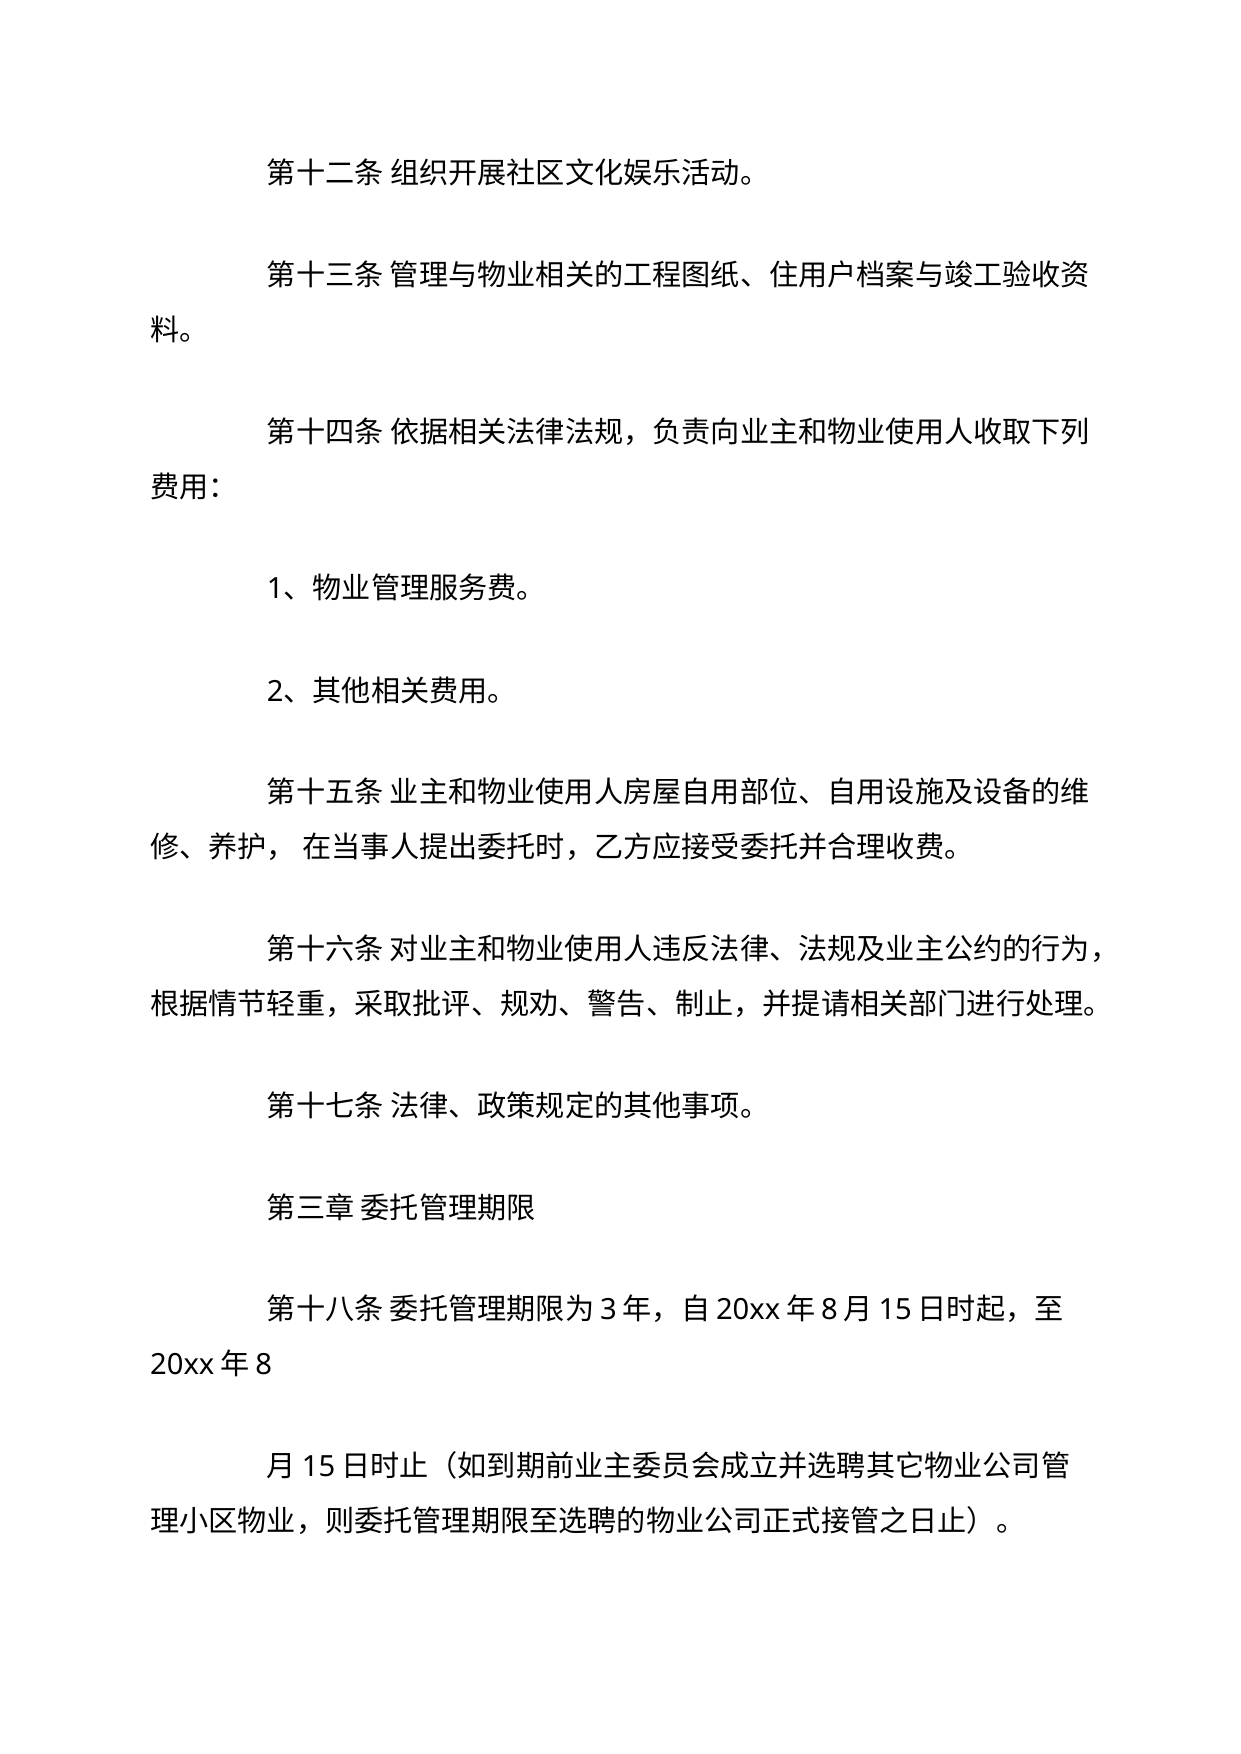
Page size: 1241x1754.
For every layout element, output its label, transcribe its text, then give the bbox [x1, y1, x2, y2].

text 2、其他相关费用。 [150, 667, 1090, 709]
text 月15日时止（如到期前业主委员会成立并选聘其它物业公司管理小区物业，则委托管理期限至选聘的物业公司正式接管之日止）。 [150, 1443, 1090, 1540]
text 第十七条 法律、政策规定的其他事项。 [150, 1082, 1090, 1125]
text 第三章 委托管理期限 [150, 1184, 1090, 1226]
text 第十二条 组织开展社区文化娱乐活动。 [150, 150, 1090, 192]
text 第十八条 委托管理期限为3年，自20xx年8月15日时起，至20xx年8 [150, 1286, 1090, 1383]
text 第十五条 业主和物业使用人房屋自用部位、自用设施及设备的维修、养护， 在当事人提出委托时，乙方应接受委托并合理收费。 [150, 769, 1090, 866]
text 1、物业管理服务费。 [150, 565, 1090, 607]
text 第十四条 依据相关法律法规，负责向业主和物业使用人收取下列费用： [150, 408, 1090, 506]
text 第十三条 管理与物业相关的工程图纸、住用户档案与竣工验收资料。 [150, 252, 1090, 349]
text 第十六条 对业主和物业使用人违反法律、法规及业主公约的行为，根据情节轻重，采取批评、规劝、警告、制止，并提请相关部门进行处理。 [150, 926, 1090, 1023]
